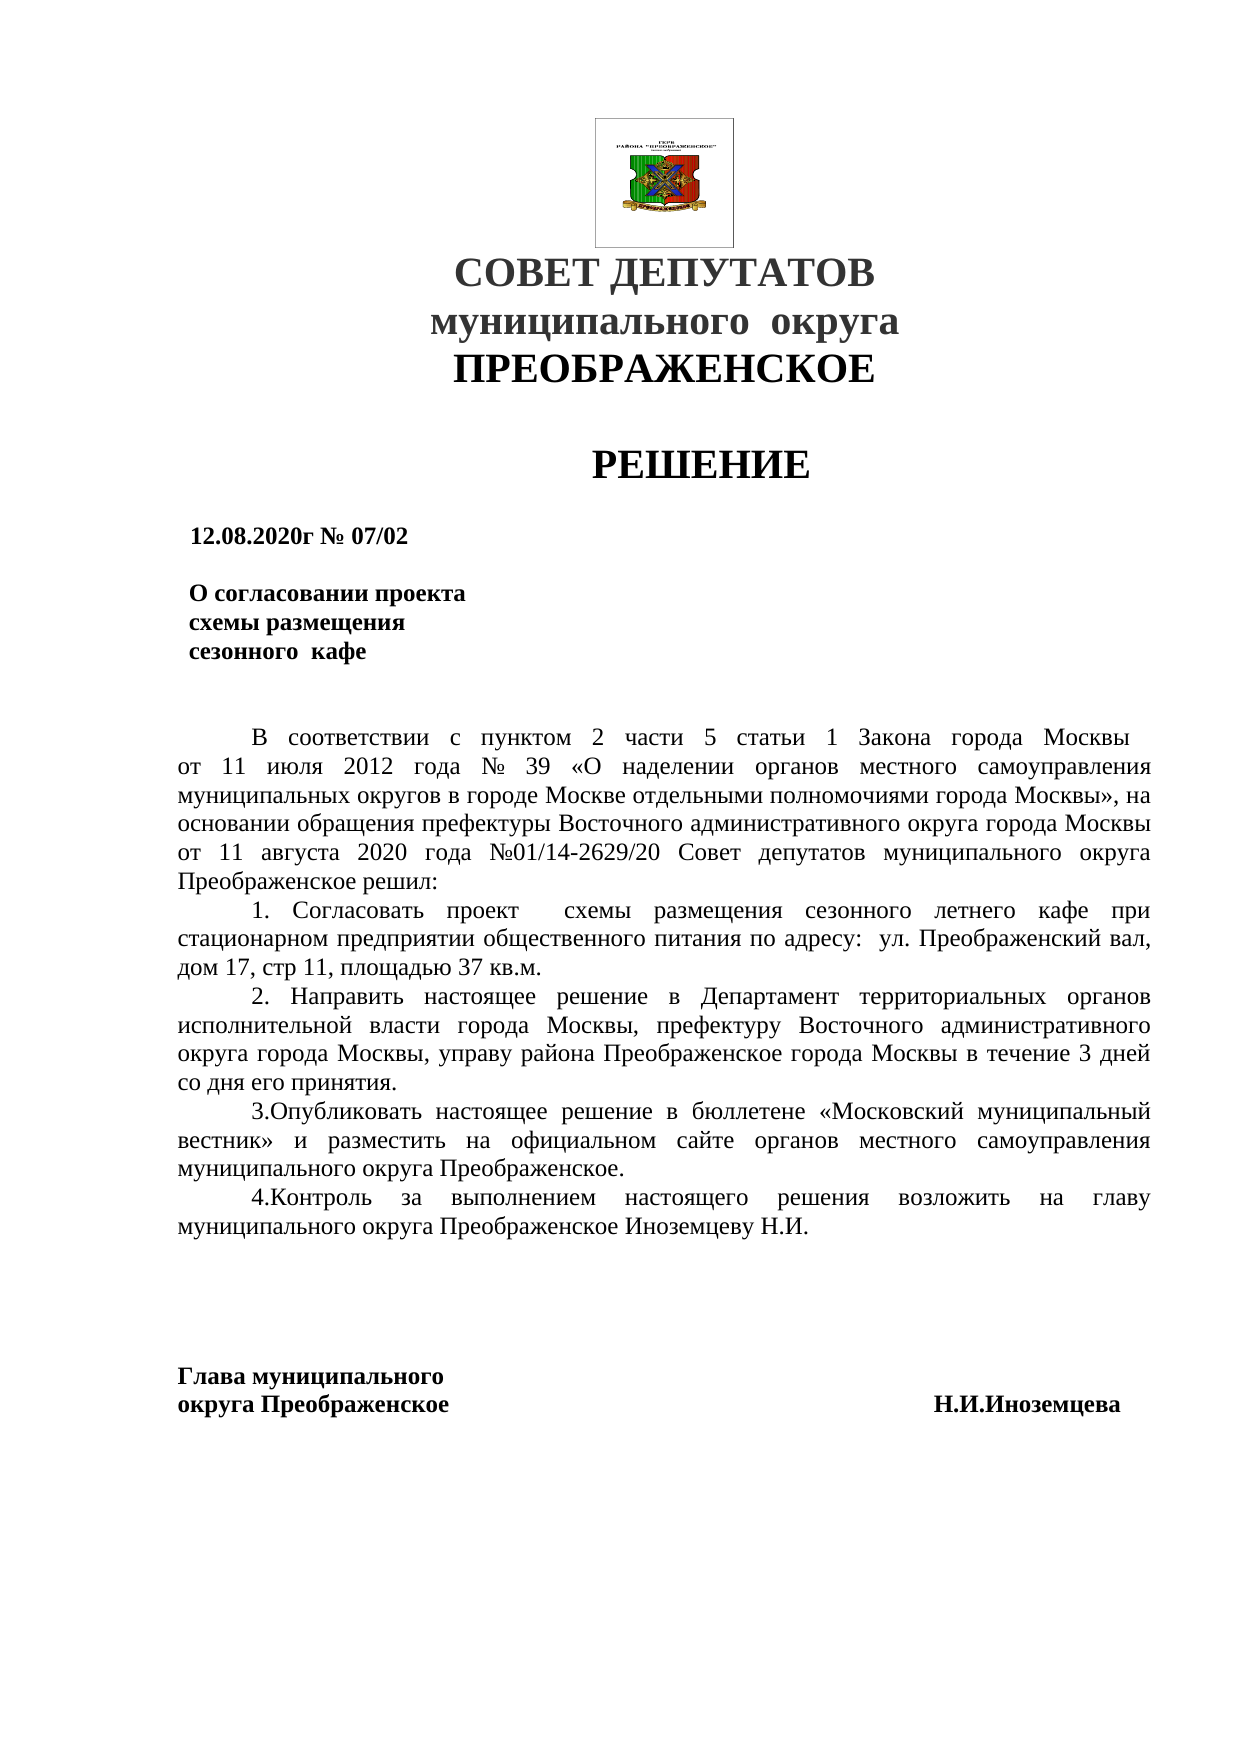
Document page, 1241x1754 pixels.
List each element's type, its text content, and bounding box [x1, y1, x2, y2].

table_header О согласовании проекта схемы размещения сезонного кафе [177, 550, 664, 722]
text В соответствии с пунктом 2 части 5 статьи 1 Закона города Москвы от 11 июля 2012 года № 39 «О наделении органов местного самоуправления муниципальных округов в городе Москве отдельными полномочиями города Москвы», на основании обращения префектуры Восточного административного округа города Москвы от 11 августа 2020 года №01/14-2629/20 Совет депутатов муниципального округа Преображенское решил: [177, 722, 1152, 895]
text СОВЕТ ДЕПУТАТОВ [177, 248, 1152, 296]
text ПРЕОБРАЖЕНСКОЕ [177, 344, 1152, 392]
text 4.Контроль за выполнением настоящего решения возложить на главу муниципального округа Преображенское Иноземцеву Н.И. [177, 1182, 1152, 1240]
text 3.Опубликовать настоящее решение в бюллетене «Московский муниципальный вестник» и разместить на официальном сайте органов местного самоуправления муниципального округа Преображенское. [177, 1096, 1152, 1182]
text 1. Согласовать проект схемы размещения сезонного летнего кафе при стационарном предприятии общественного питания по адресу: ул. Преображенский вал, дом 17, стр 11, площадью 37 кв.м. [177, 895, 1152, 981]
text округа Преображенское Н.И.Иноземцева [177, 1389, 1152, 1418]
text 12.08.2020г № 07/02 [177, 521, 1152, 550]
text 2. Направить настоящее решение в Департамент территориальных органов исполнительной власти города Москвы, префектуру Восточного административного округа города Москвы, управу района Преображенское города Москвы в течение 3 дней со дня его принятия. [177, 981, 1152, 1096]
text муниципального округа [177, 296, 1152, 344]
text Глава муниципального [177, 1361, 1152, 1389]
text РЕШЕНИЕ [177, 439, 1152, 487]
